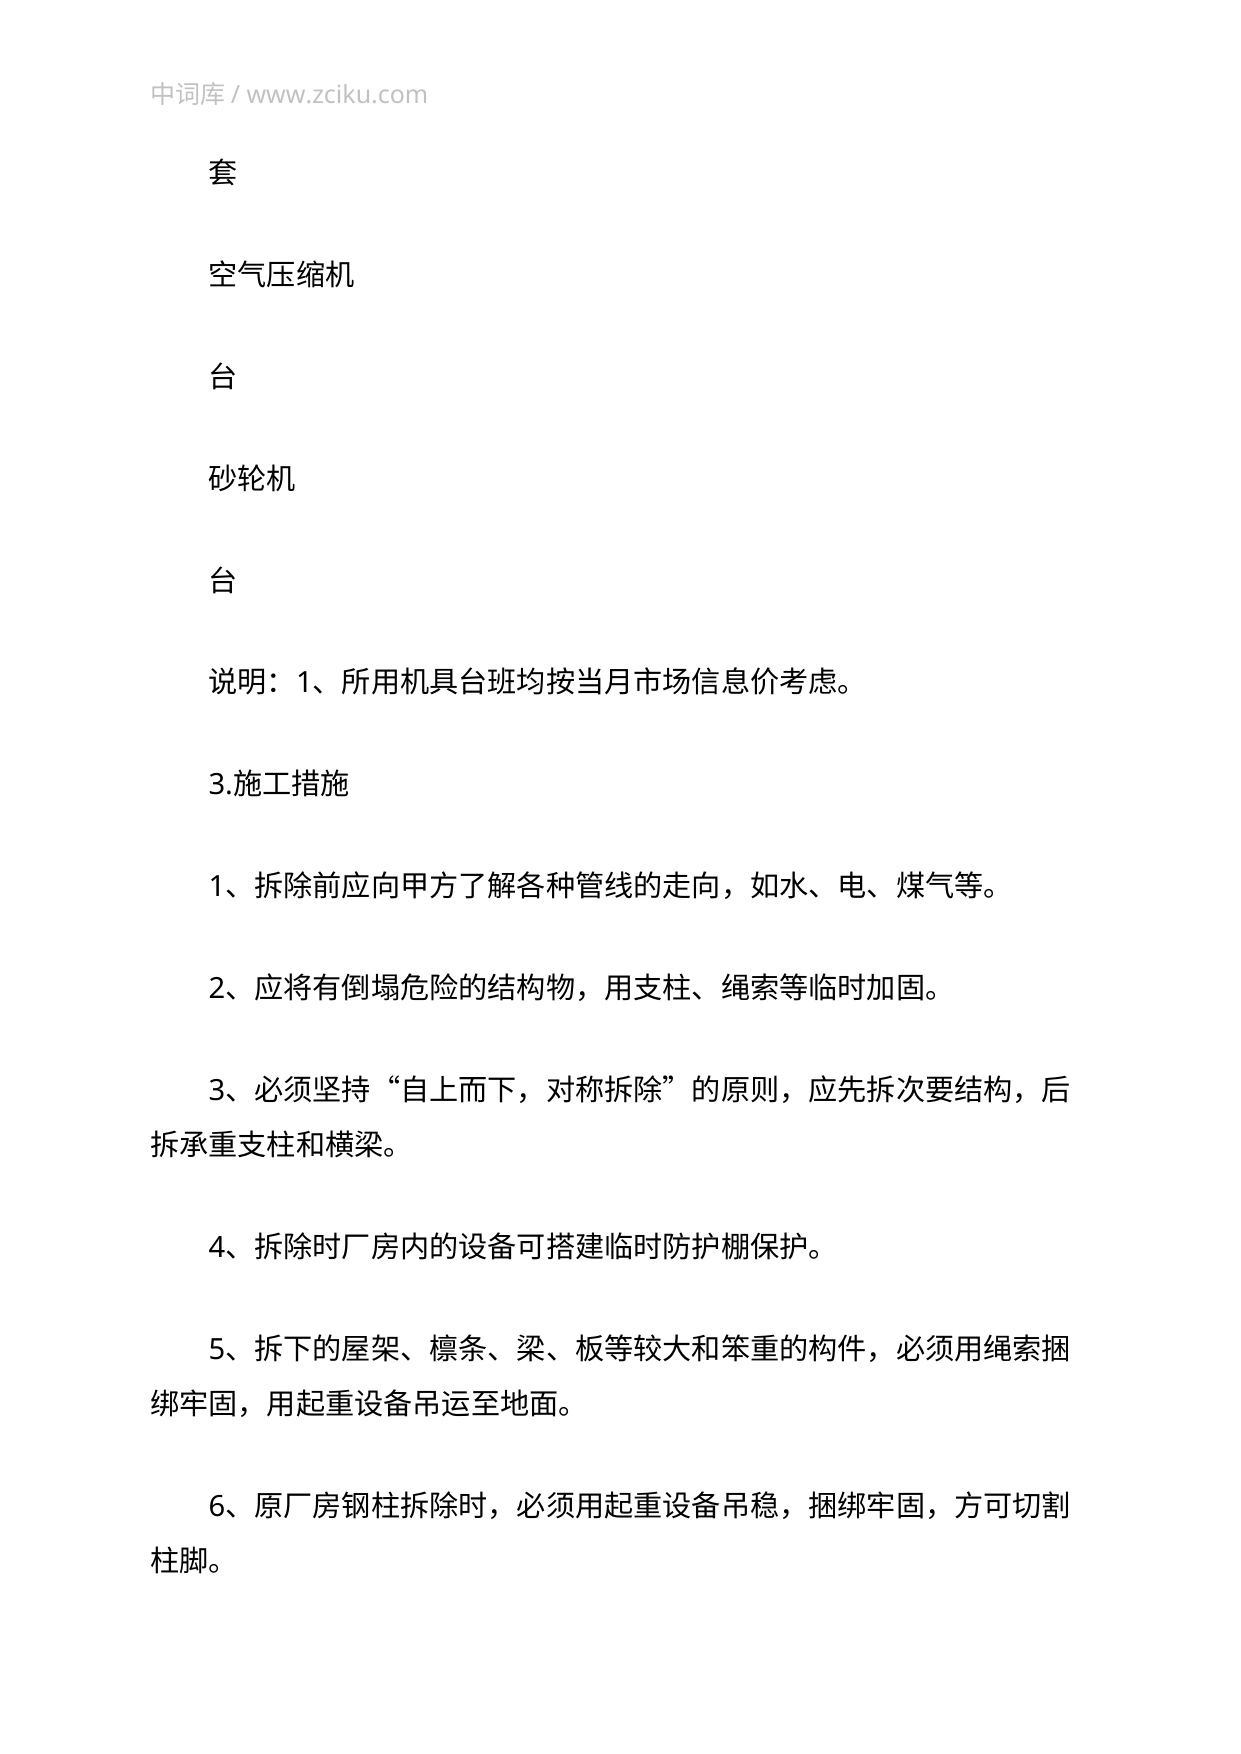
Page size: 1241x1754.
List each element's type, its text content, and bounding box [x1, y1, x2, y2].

text 台 [150, 557, 1090, 599]
text 台 [150, 353, 1090, 396]
text 1、拆除前应向甲方了解各种管线的走向，如水、电、煤气等。 [150, 863, 1090, 905]
text 套 [150, 150, 1090, 192]
text 3.施工措施 [150, 761, 1090, 803]
text 空气压缩机 [150, 252, 1090, 294]
text 3、必须坚持“自上而下，对称拆除”的原则，应先拆次要结构，后拆承重支柱和横梁。 [150, 1067, 1090, 1164]
text 5、拆下的屋架、檩条、梁、板等较大和笨重的构件，必须用绳索捆绑牢固，用起重设备吊运至地面。 [150, 1326, 1090, 1423]
text 说明：1、所用机具台班均按当月市场信息价考虑。 [150, 659, 1090, 701]
text 4、拆除时厂房内的设备可搭建临时防护棚保护。 [150, 1223, 1090, 1266]
text 砂轮机 [150, 455, 1090, 498]
text 2、应将有倒塌危险的结构物，用支柱、绳索等临时加固。 [150, 965, 1090, 1007]
text 6、原厂房钢柱拆除时，必须用起重设备吊稳，捆绑牢固，方可切割柱脚。 [150, 1482, 1090, 1579]
